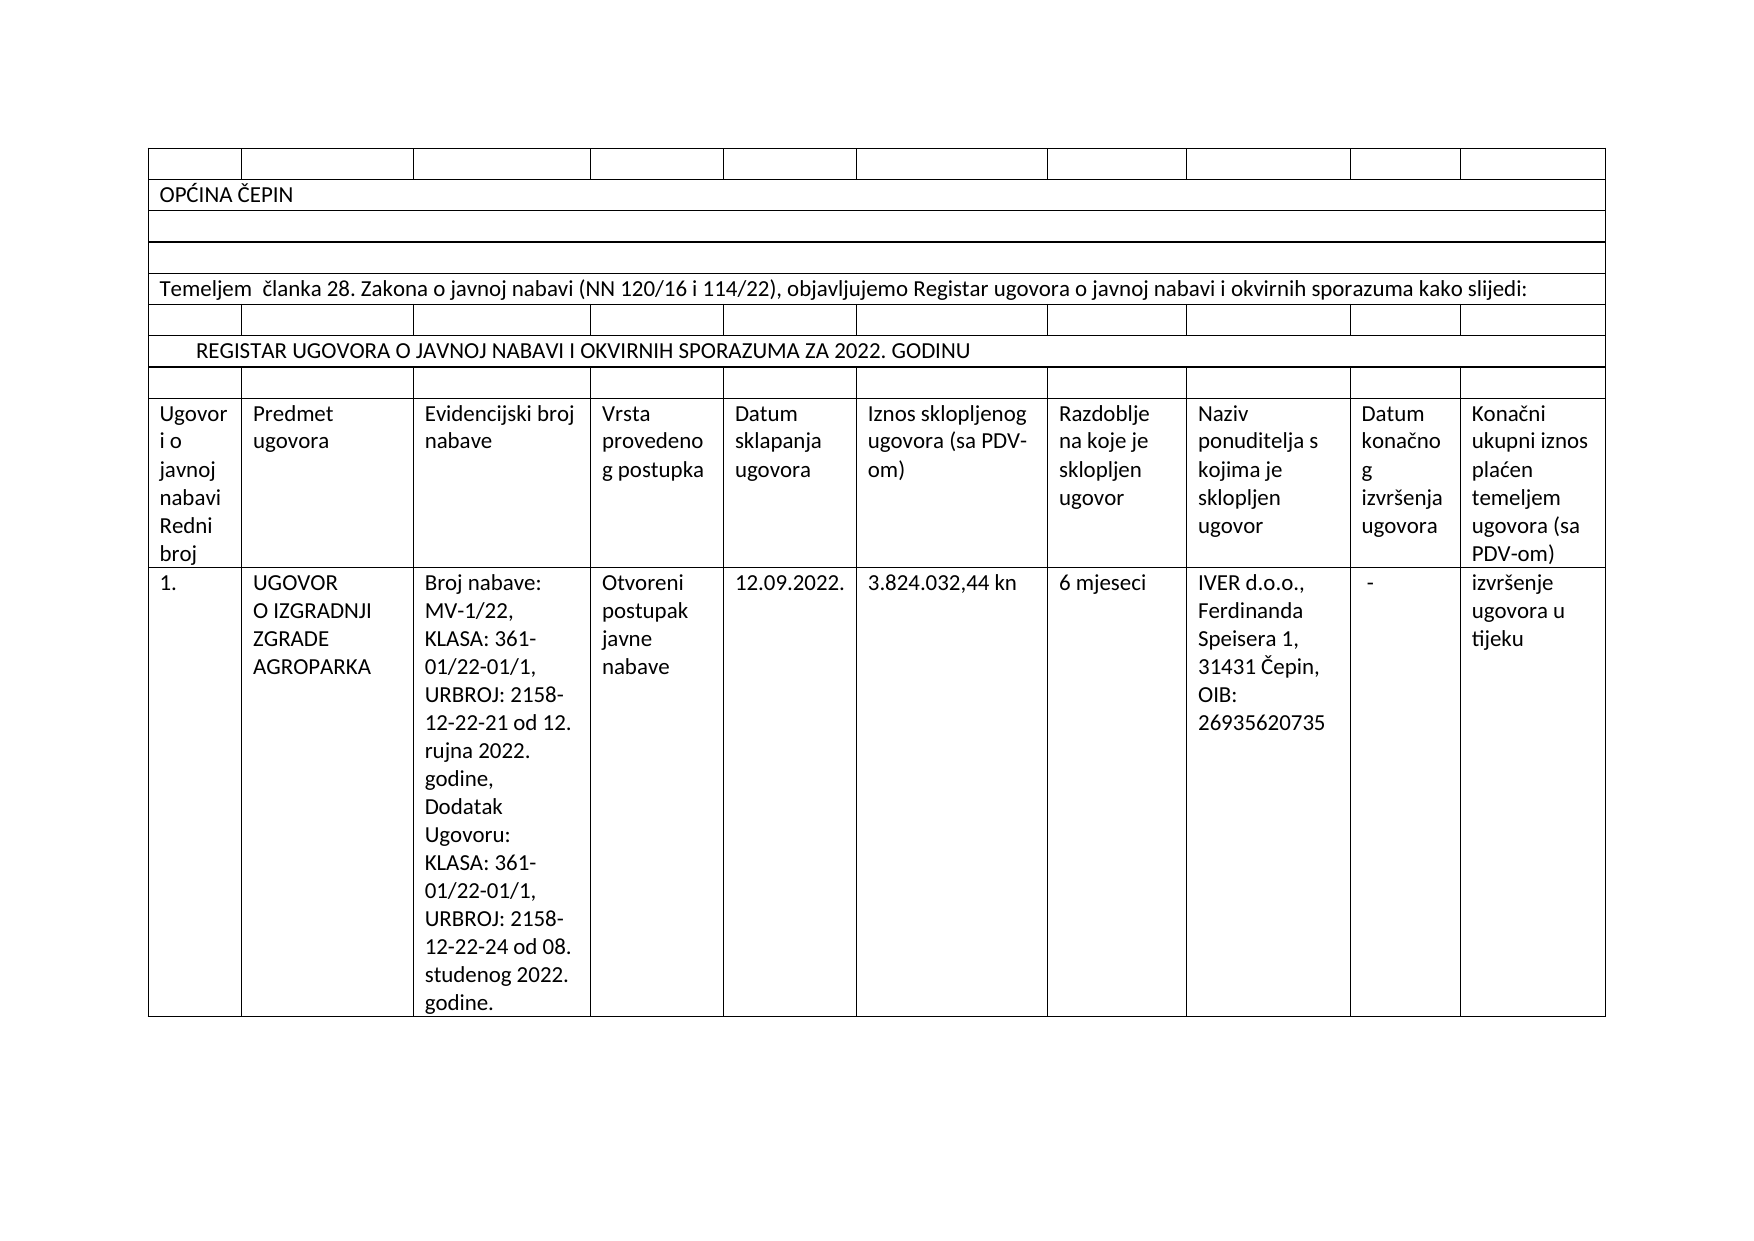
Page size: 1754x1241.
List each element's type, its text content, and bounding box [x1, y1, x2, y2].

table_cell Iznos sklopljenog ugovora (sa PDV-om) [857, 399, 1047, 567]
table_cell Vrsta provedenog postupka [591, 399, 723, 567]
table_cell UGOVOR O IZGRADNJI ZGRADE AGROPARKA [242, 568, 413, 1016]
table_cell Konačni ukupni iznos plaćen temeljem ugovora (sa PDV-om) [1461, 399, 1605, 567]
table_header [1048, 149, 1186, 179]
table_header [1187, 149, 1350, 179]
table_cell [242, 305, 413, 335]
table_cell [149, 305, 241, 335]
table_header [724, 149, 856, 179]
table_cell [149, 368, 241, 398]
table_cell [1048, 305, 1186, 335]
table_cell [591, 368, 723, 398]
table_cell Evidencijski broj nabave [414, 399, 590, 567]
table_cell [242, 368, 413, 398]
table_cell [149, 243, 1605, 273]
table_cell Ugovori o javnoj nabavi Redni broj [149, 399, 241, 567]
table_header [1461, 149, 1605, 179]
table_cell Temeljem članka 28. Zakona o javnoj nabavi (NN 120/16 i 114/22), objavljujemo Registar ugovora o javnoj nabavi i okvirnih sporazuma kako slijedi: [149, 274, 1605, 304]
table_cell Razdoblje na koje je sklopljen ugovor [1048, 399, 1186, 567]
table_header [857, 149, 1047, 179]
table_cell [414, 368, 590, 398]
table_cell Broj nabave: MV-1/22, KLASA: 361-01/22-01/1, URBROJ: 2158-12-22-21 od 12. rujna 2022. godine, Dodatak Ugovoru: KLASA: 361-01/22-01/1, URBROJ: 2158-12-22-24 od 08. studenog 2022. godine. [414, 568, 590, 1016]
table_cell REGISTAR UGOVORA O JAVNOJ NABAVI I OKVIRNIH SPORAZUMA ZA 2022. GODINU [149, 336, 1605, 366]
table_cell [1187, 368, 1350, 398]
table_cell [1461, 368, 1605, 398]
table_cell Datum konačnog izvršenja ugovora [1351, 399, 1460, 567]
table_cell Datum sklapanja ugovora [724, 399, 856, 567]
table_cell [1048, 368, 1186, 398]
table_cell [1187, 305, 1350, 335]
table_header [414, 149, 590, 179]
table_cell - [1351, 568, 1460, 1016]
table_cell [1351, 305, 1460, 335]
table_cell 3.824.032,44 kn [857, 568, 1047, 1016]
table_cell [857, 305, 1047, 335]
table_cell [1461, 305, 1605, 335]
table_cell Predmet ugovora [242, 399, 413, 567]
table_cell 1. [149, 568, 241, 1016]
table_header [149, 149, 241, 179]
table_cell 6 mjeseci [1048, 568, 1186, 1016]
table_header [1351, 149, 1460, 179]
table_cell [591, 305, 723, 335]
table_cell [724, 368, 856, 398]
table_header [242, 149, 413, 179]
table_cell OPĆINA ČEPIN [149, 180, 1605, 210]
table_cell [857, 368, 1047, 398]
table_header [591, 149, 723, 179]
table_cell [724, 305, 856, 335]
table_cell [414, 305, 590, 335]
table_cell [149, 211, 1605, 241]
table_cell izvršenje ugovora u tijeku [1461, 568, 1605, 1016]
table_cell IVER d.o.o., Ferdinanda Speisera 1, 31431 Čepin, OIB: 26935620735 [1187, 568, 1350, 1016]
table_cell Naziv ponuditelja s kojima je sklopljen ugovor [1187, 399, 1350, 567]
table_cell [1351, 368, 1460, 398]
table_cell 12.09.2022. [724, 568, 856, 1016]
table_cell Otvoreni postupak javne nabave [591, 568, 723, 1016]
